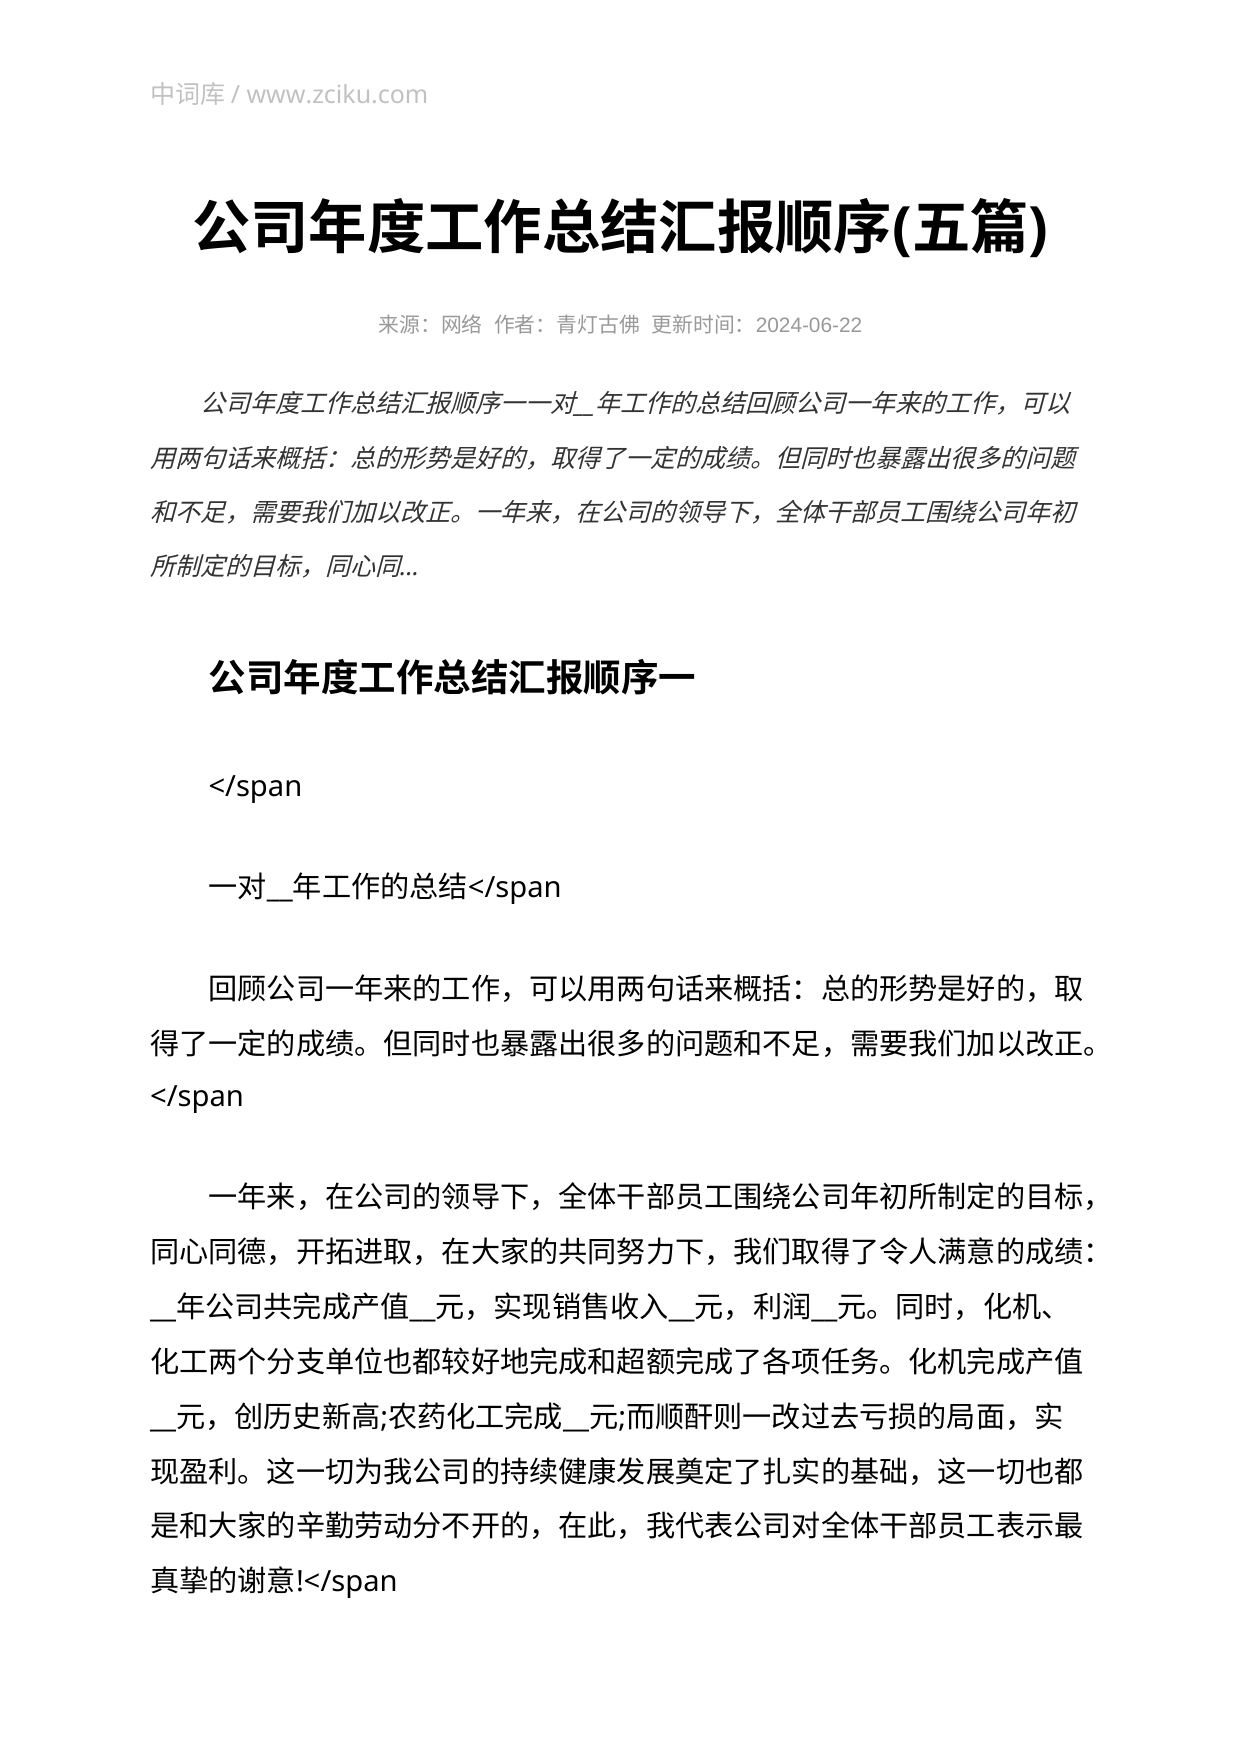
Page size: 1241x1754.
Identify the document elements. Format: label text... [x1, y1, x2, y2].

text </span [150, 766, 1090, 805]
text 公司年度工作总结汇报顺序一 [150, 648, 1090, 702]
text 来源：网络 作者：青灯古佛 更新时间：2024-06-22 [150, 313, 1090, 337]
text 公司年度工作总结汇报顺序一一对__年工作的总结回顾公司一年来的工作，可以用两句话来概括：总的形势是好的，取得了一定的成绩。但同时也暴露出很多的问题和不足，需要我们加以改正。一年来，在公司的领导下，全体干部员工围绕公司年初所制定的目标，同心同... [150, 384, 1090, 583]
text 一年来，在公司的领导下，全体干部员工围绕公司年初所制定的目标，同心同德，开拓进取，在大家的共同努力下，我们取得了令人满意的成绩：__年公司共完成产值__元，实现销售收入__元，利润__元。同时，化机、化工两个分支单位也都较好地完成和超额完成了各项任务。化机完成产值__元，创历史新高;农药化工完成__元;而顺酐则一改过去亏损的局面，实现盈利。这一切为我公司的持续健康发展奠定了扎实的基础，这一切也都是和大家的辛勤劳动分不开的，在此，我代表公司对全体干部员工表示最真挚的谢意!</span [150, 1173, 1090, 1600]
subtitle 公司年度工作总结汇报顺序(五篇) [150, 181, 1090, 266]
text 一对__年工作的总结</span [150, 864, 1090, 906]
text 回顾公司一年来的工作，可以用两句话来概括：总的形势是好的，取得了一定的成绩。但同时也暴露出很多的问题和不足，需要我们加以改正。</span [150, 966, 1090, 1115]
